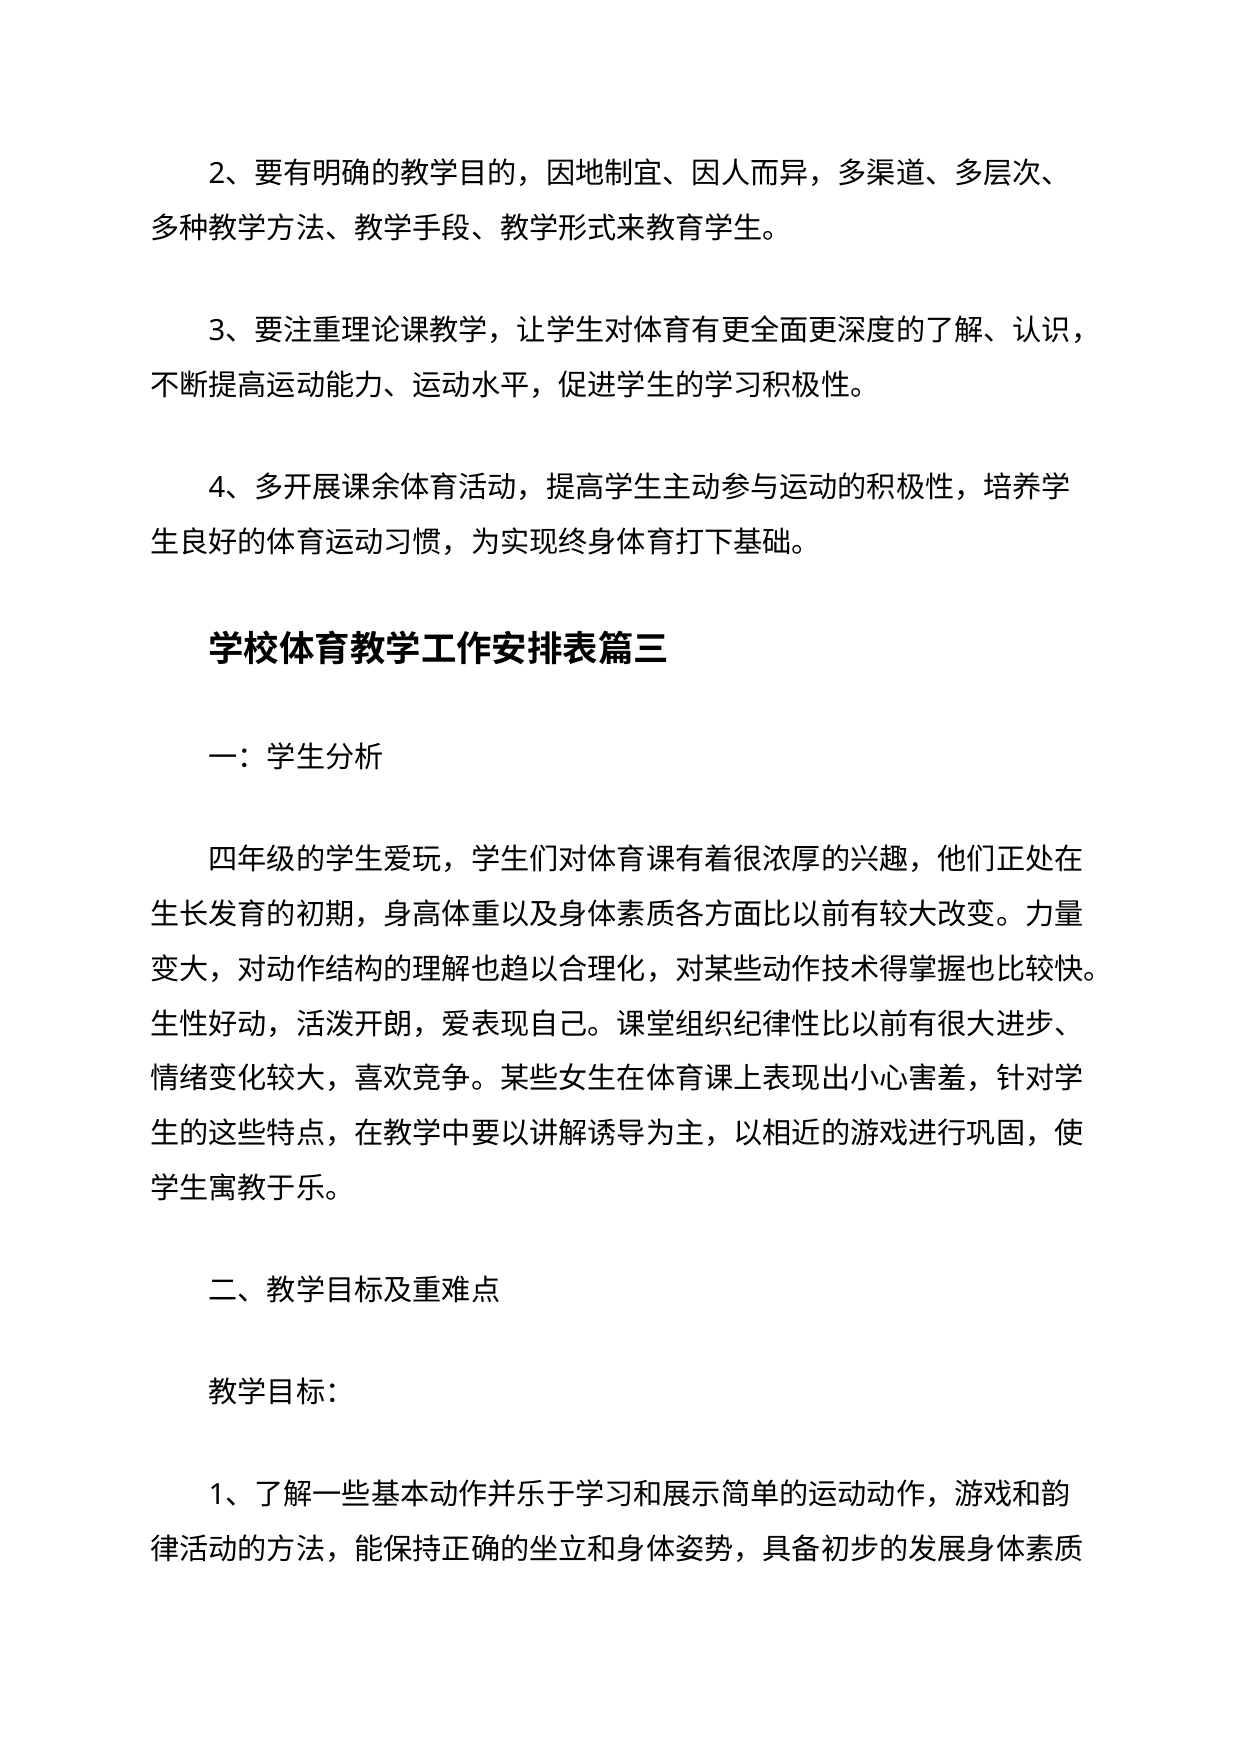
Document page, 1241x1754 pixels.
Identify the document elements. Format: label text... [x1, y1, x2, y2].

text 四年级的学生爱玩，学生们对体育课有着很浓厚的兴趣，他们正处在生长发育的初期，身高体重以及身体素质各方面比以前有较大改变。力量变大，对动作结构的理解也趋以合理化，对某些动作技术得掌握也比较快。生性好动，活泼开朗，爱表现自己。课堂组织纪律性比以前有很大进步、情绪变化较大，喜欢竞争。某些女生在体育课上表现出小心害羞，针对学生的这些特点，在教学中要以讲解诱导为主，以相近的游戏进行巩固，使学生寓教于乐。 [150, 836, 1090, 1207]
text 教学目标： [150, 1368, 1090, 1411]
text 学校体育教学工作安排表篇三 [150, 620, 1090, 672]
text 2、要有明确的教学目的，因地制宜、因人而异，多渠道、多层次、多种教学方法、教学手段、教学形式来教育学生。 [150, 150, 1090, 247]
text 4、多开展课余体育活动，提高学生主动参与运动的积极性，培养学生良好的体育运动习惯，为实现终身体育打下基础。 [150, 463, 1090, 561]
text 一：学生分析 [150, 734, 1090, 776]
text 二、教学目标及重难点 [150, 1267, 1090, 1309]
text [150, 1470, 1090, 1567]
text 3、要注重理论课教学，让学生对体育有更全面更深度的了解、认识，不断提高运动能力、运动水平，促进学生的学习积极性。 [150, 307, 1090, 404]
